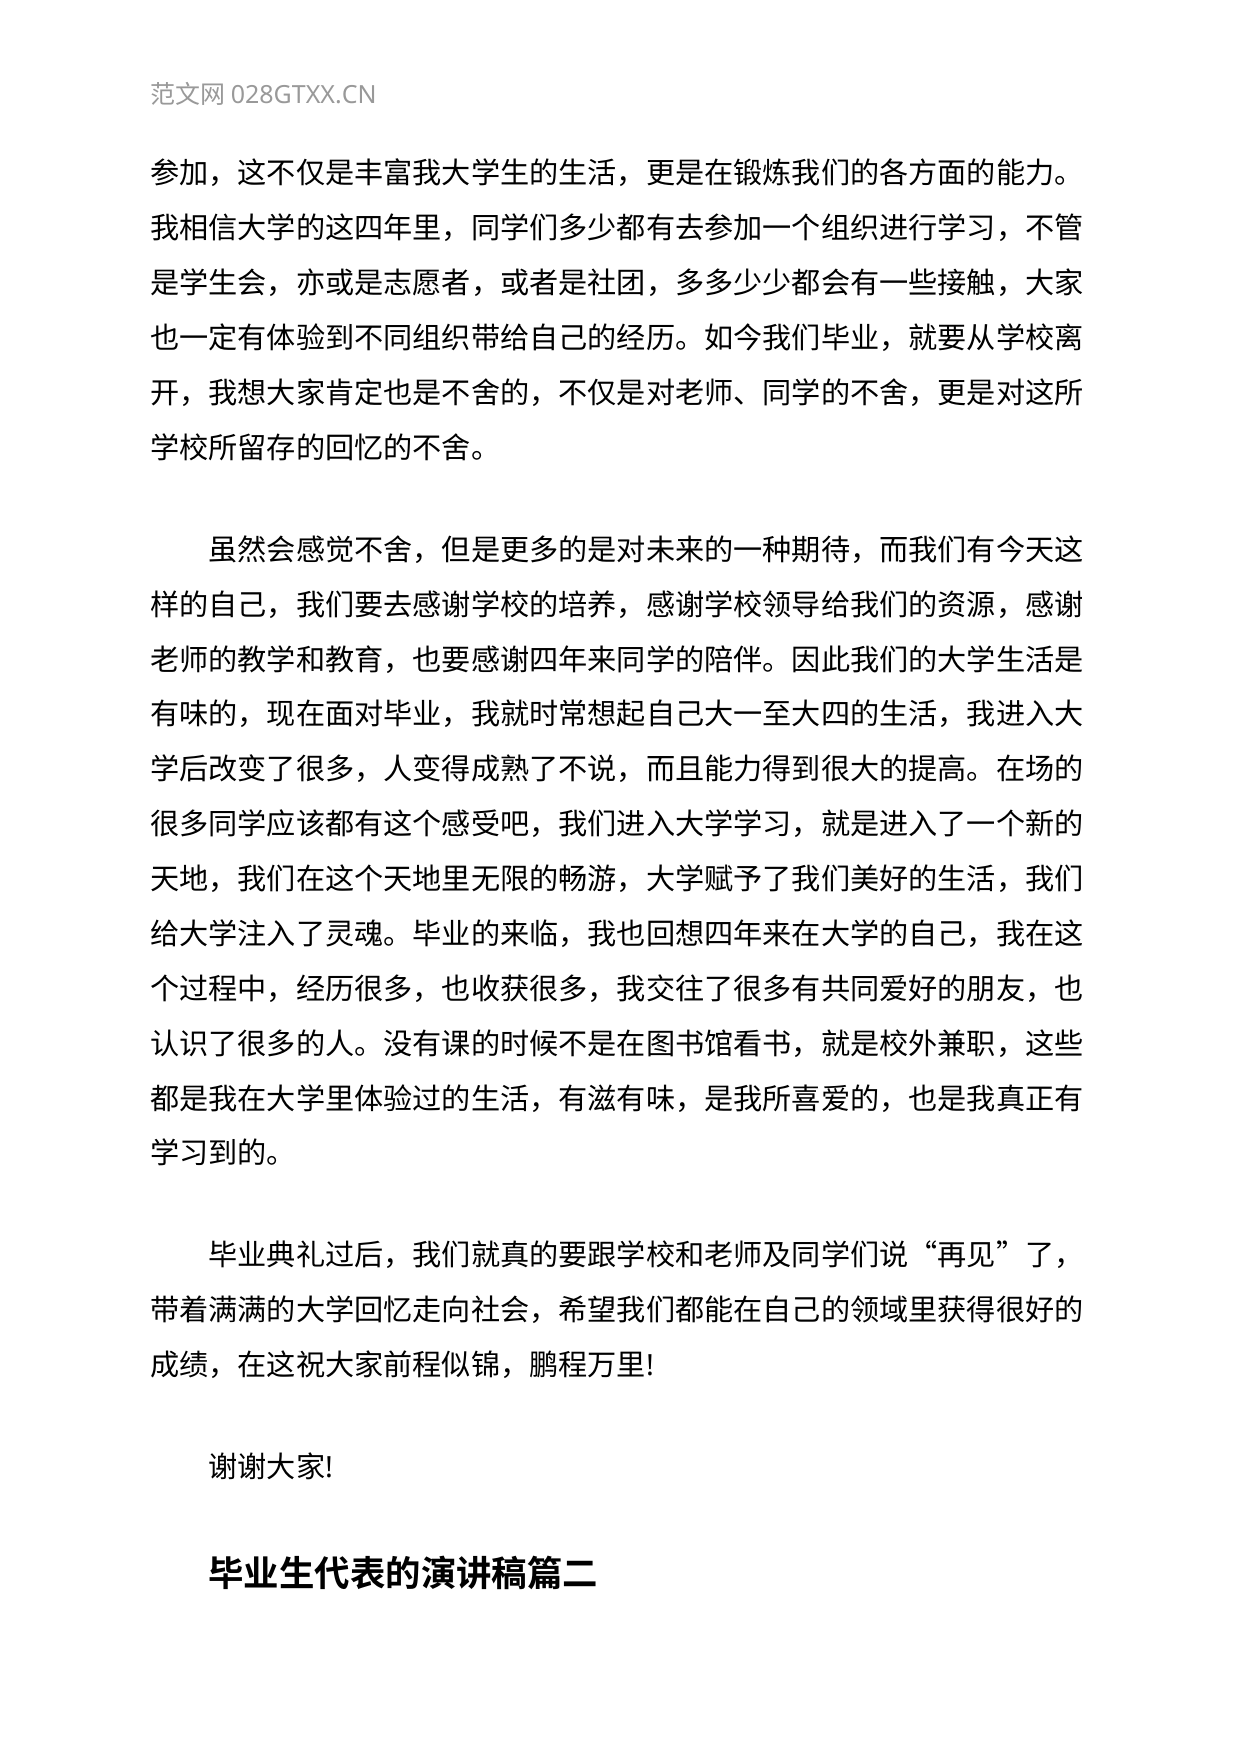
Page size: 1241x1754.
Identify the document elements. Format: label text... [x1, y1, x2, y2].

text 毕业生代表的演讲稿篇二 [150, 1546, 1090, 1597]
text 谢谢大家! [150, 1444, 1090, 1486]
text 虽然会感觉不舍，但是更多的是对未来的一种期待，而我们有今天这样的自己，我们要去感谢学校的培养，感谢学校领导给我们的资源，感谢老师的教学和教育，也要感谢四年来同学的陪伴。因此我们的大学生活是有味的，现在面对毕业，我就时常想起自己大一至大四的生活，我进入大学后改变了很多，人变得成熟了不说，而且能力得到很大的提高。在场的很多同学应该都有这个感受吧，我们进入大学学习，就是进入了一个新的天地，我们在这个天地里无限的畅游，大学赋予了我们美好的生活，我们给大学注入了灵魂。毕业的来临，我也回想四年来在大学的自己，我在这个过程中，经历很多，也收获很多，我交往了很多有共同爱好的朋友，也认识了很多的人。没有课的时候不是在图书馆看书，就是校外兼职，这些都是我在大学里体验过的生活，有滋有味，是我所喜爱的，也是我真正有学习到的。 [150, 526, 1090, 1172]
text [150, 150, 1090, 467]
text 毕业典礼过后，我们就真的要跟学校和老师及同学们说“再见”了，带着满满的大学回忆走向社会，希望我们都能在自己的领域里获得很好的成绩，在这祝大家前程似锦，鹏程万里! [150, 1232, 1090, 1384]
